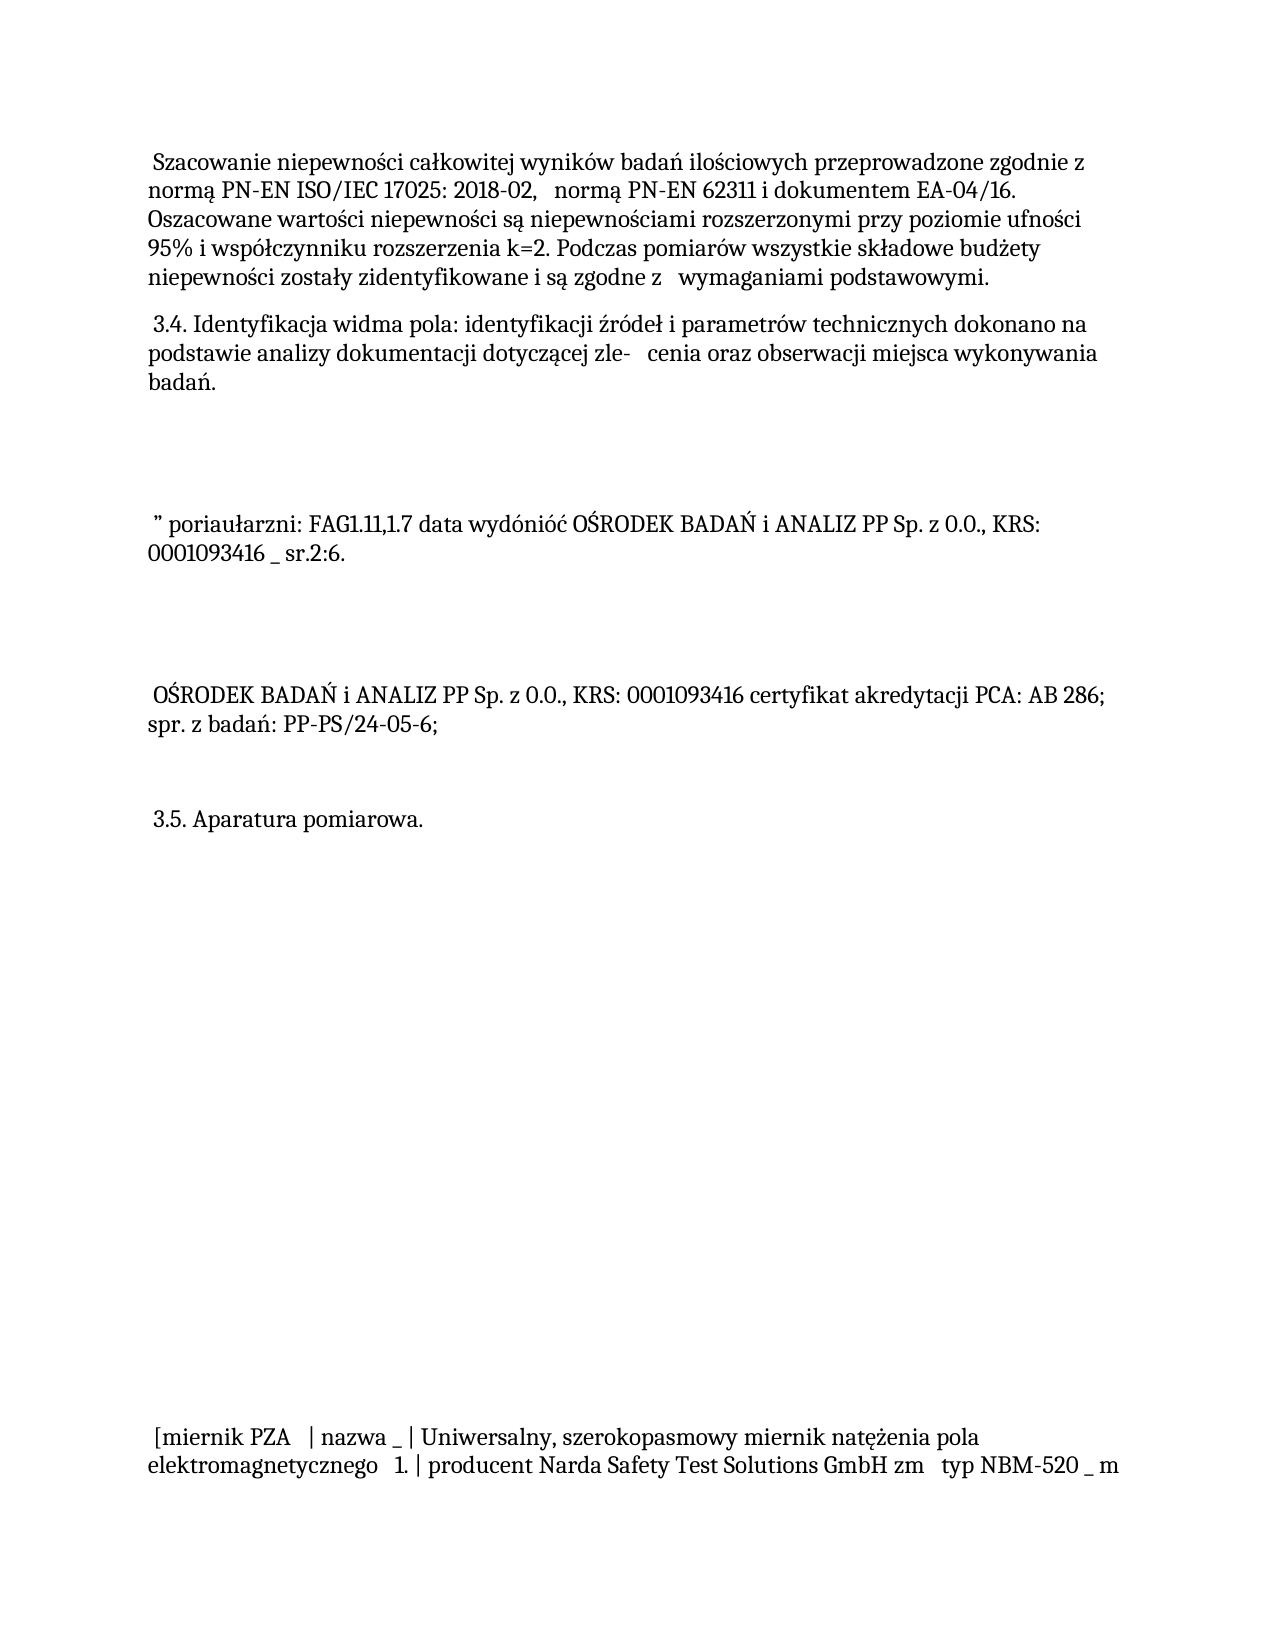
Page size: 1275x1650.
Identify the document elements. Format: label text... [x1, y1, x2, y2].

text 3.4. Identyfikacja widma pola: identyfikacji źródeł i parametrów technicznych dokonano na podstawie analizy dokumentacji dotyczącej zle- cenia oraz obserwacji miejsca wykonywania badań. [148, 310, 1127, 396]
text OŚRODEK BADAŃ i ANALIZ PP Sp. z 0.0., KRS: 0001093416 certyfikat akredytacji PCA: AB 286; spr. z badań: PP-PS/24-05-6; [148, 681, 1127, 739]
text Szacowanie niepewności całkowitej wyników badań ilościowych przeprowadzone zgodnie z normą PN-EN ISO/IEC 17025: 2018-02, normą PN-EN 62311 i dokumentem EA-04/16. Oszacowane wartości niepewności są niepewnościami rozszerzonymi przy poziomie ufności 95% i współczynniku rozszerzenia k=2. Podczas pomiarów wszystkie składowe budżety niepewności zostały zidentyfikowane i są zgodne z wymaganiami podstawowymi. [148, 148, 1127, 291]
text 3.5. Aparatura pomiarowa. [148, 805, 1127, 834]
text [148, 1423, 1127, 1480]
text ” poriaułarzni: FAG1.11,1.7 data wydónióć OŚRODEK BADAŃ i ANALIZ PP Sp. z 0.0., KRS: 0001093416 _ sr.2:6. [148, 510, 1127, 568]
